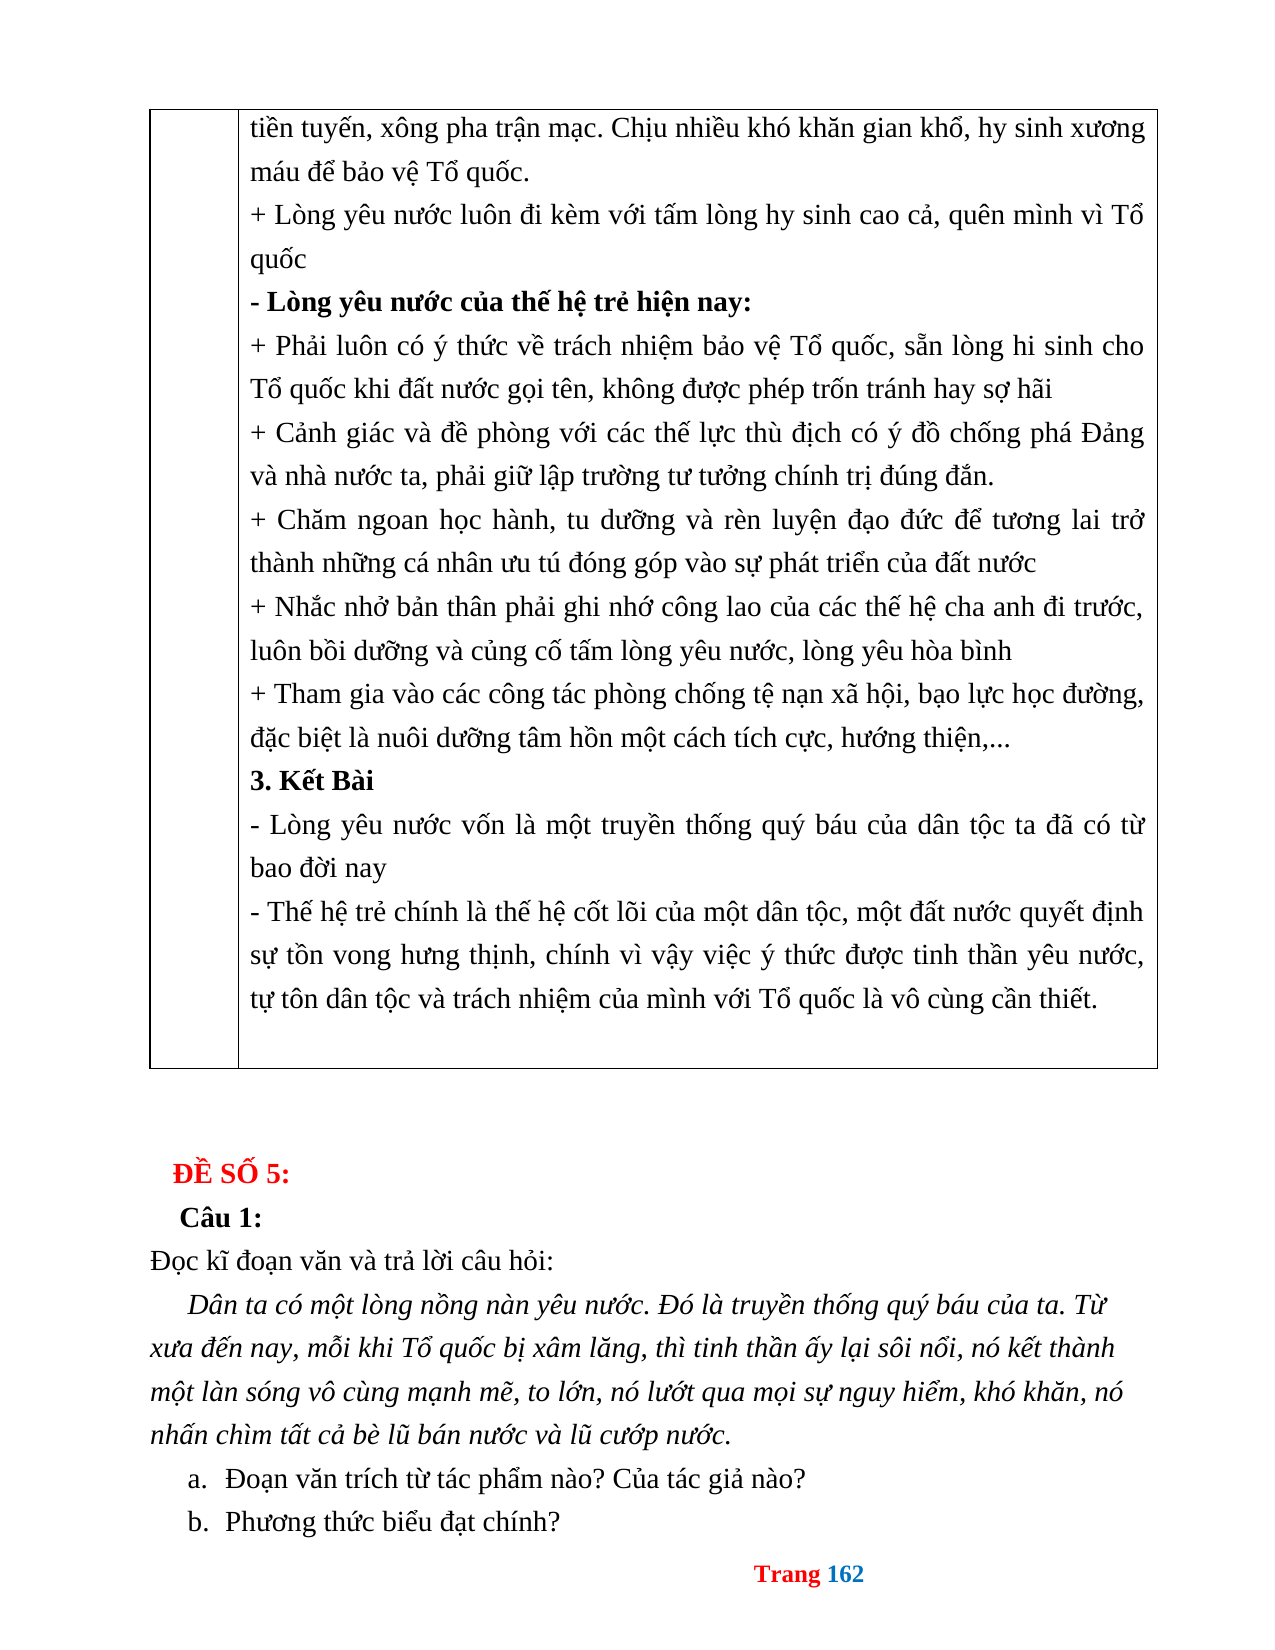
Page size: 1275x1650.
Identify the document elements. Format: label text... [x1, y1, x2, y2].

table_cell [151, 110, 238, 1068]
list Phương thức biểu đạt chính? [187, 1504, 1125, 1538]
list Đoạn văn trích từ tác phẩm nào? Của tác giả nào? [187, 1461, 1125, 1494]
text Câu 1: [150, 1200, 1125, 1233]
text Dân ta có một lòng nồng nàn yêu nước. Đó là truyền thống quý báu của ta. Từ xưa đến nay, mỗi khi Tổ quốc bị xâm lăng, thì tinh thần ấy lại sôi nổi, nó kết thành một làn sóng vô cùng mạnh mẽ, to lớn, nó lướt qua mọi sự nguy hiểm, khó khăn, nó nhấn chìm tất cả bè lũ bán nước và lũ cướp nước. [150, 1287, 1125, 1451]
text Đọc kĩ đoạn văn và trả lời câu hỏi: [150, 1243, 1125, 1277]
text ĐỀ SỐ 5: [172, 1156, 1125, 1190]
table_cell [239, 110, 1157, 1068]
